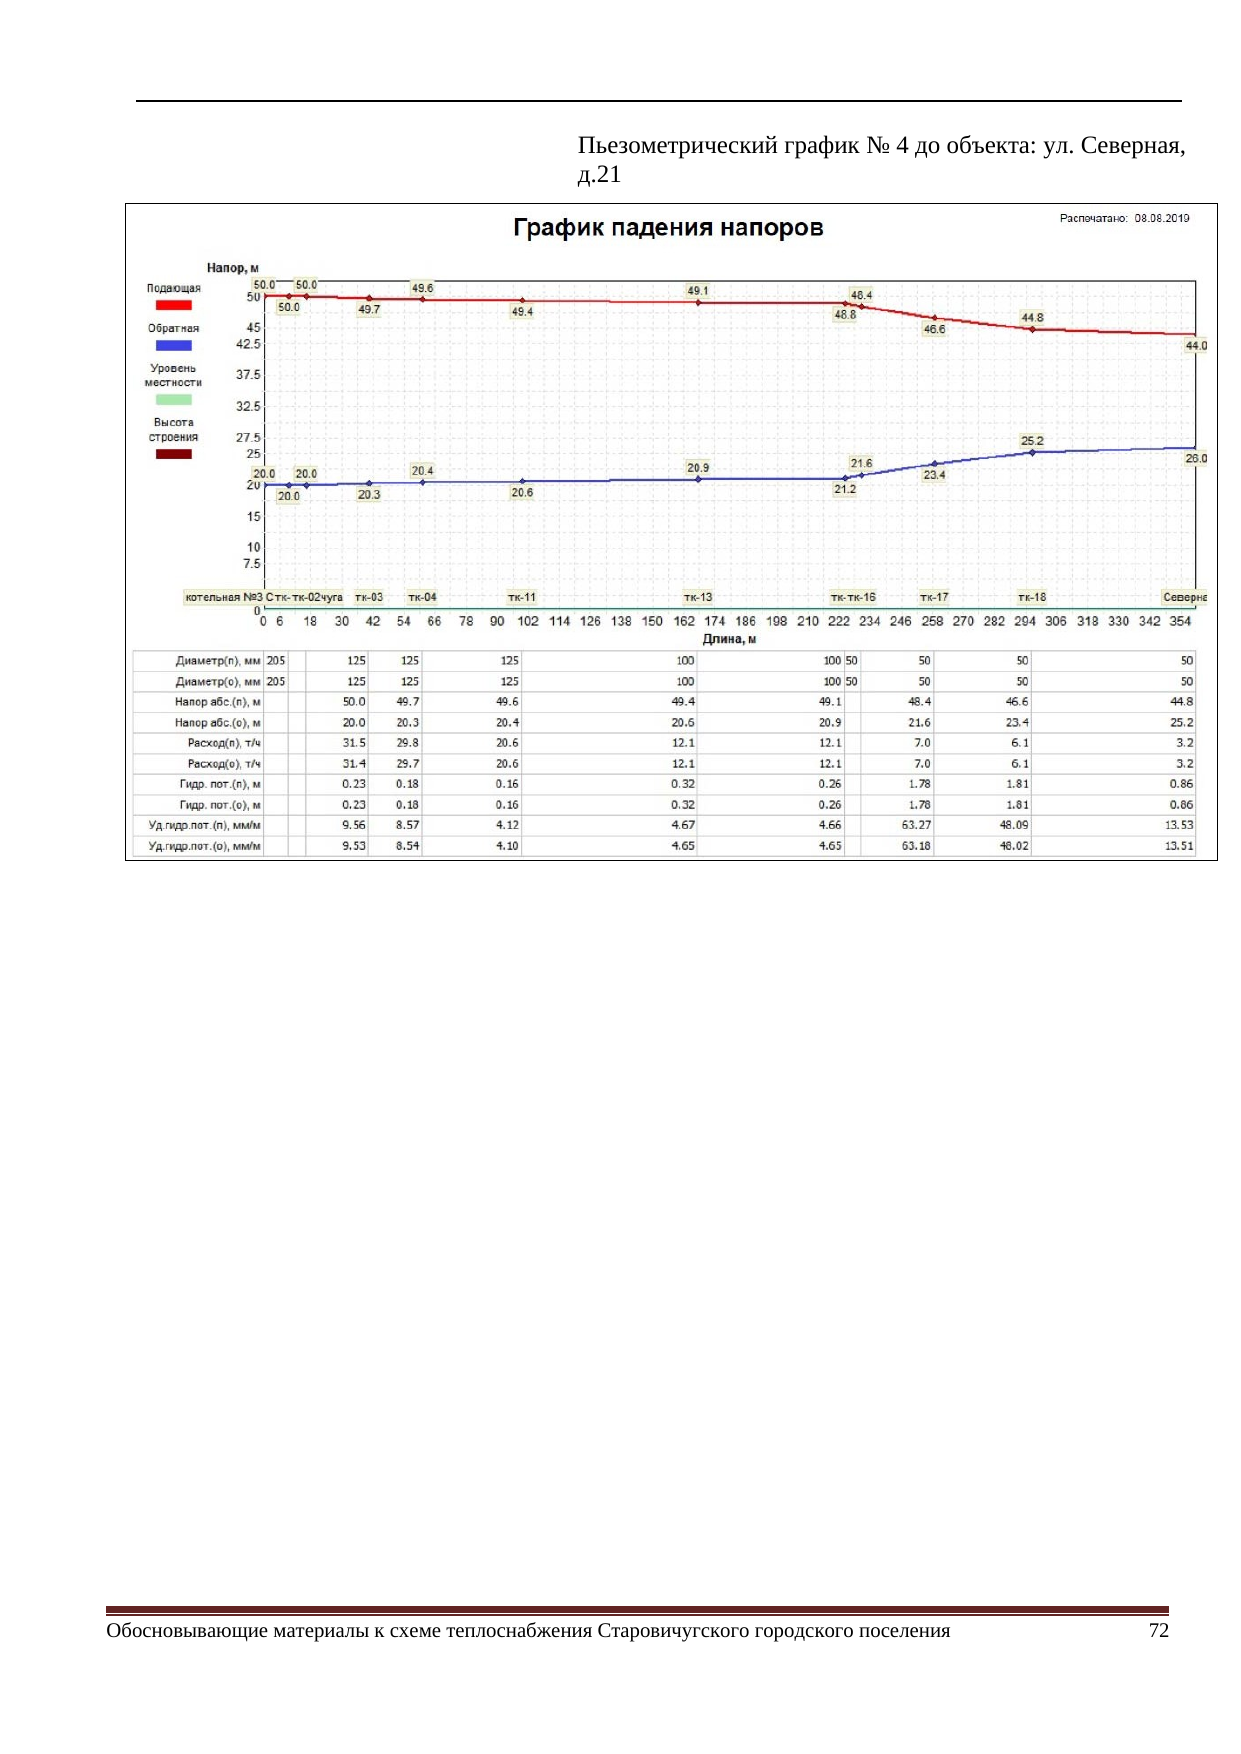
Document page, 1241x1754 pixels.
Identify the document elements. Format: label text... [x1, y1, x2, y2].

text Пьезометрический график № 4 до объекта: ул. Северная, д.21 [578, 130, 1232, 188]
picture [126, 204, 1217, 860]
